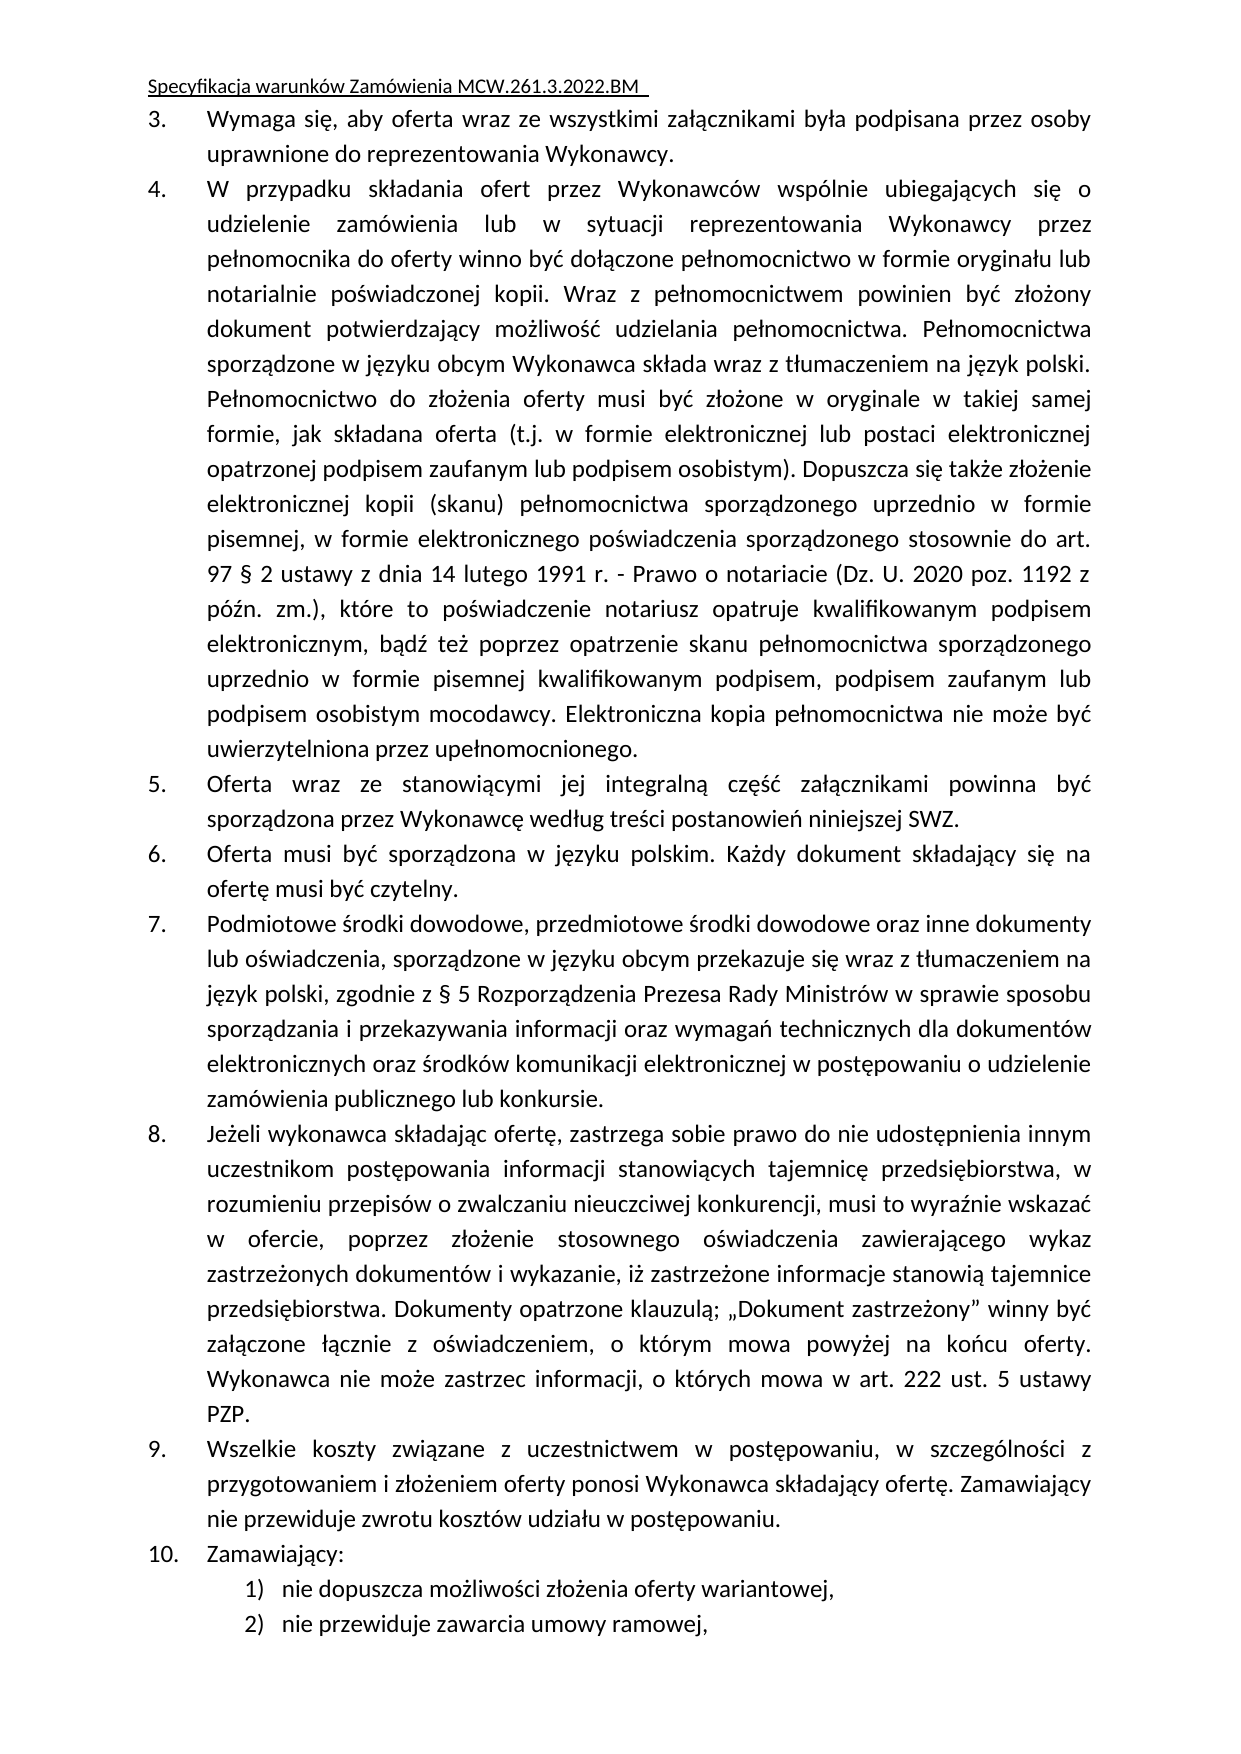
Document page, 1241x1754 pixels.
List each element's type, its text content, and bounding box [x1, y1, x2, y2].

list W przypadku składania ofert przez Wykonawców wspólnie ubiegających się o udzielenie zamówienia lub w sytuacji reprezentowania Wykonawcy przez pełnomocnika do oferty winno być dołączone pełnomocnictwo w formie oryginału lub notarialnie poświadczonej kopii. Wraz z pełnomocnictwem powinien być złożony dokument potwierdzający możliwość udzielania pełnomocnictwa. Pełnomocnictwa sporządzone w języku obcym Wykonawca składa wraz z tłumaczeniem na język polski. Pełnomocnictwo do złożenia oferty musi być złożone w oryginale w takiej samej formie, jak składana oferta (t.j. w formie elektronicznej lub postaci elektronicznej opatrzonej podpisem zaufanym lub podpisem osobistym). Dopuszcza się także złożenie elektronicznej kopii (skanu) pełnomocnictwa sporządzonego uprzednio w formie pisemnej, w formie elektronicznego poświadczenia sporządzonego stosownie do art. 97 § 2 ustawy z dnia 14 lutego 1991 r. - Prawo o notariacie (Dz. U. 2020 poz. 1192 z późn. zm.), które to poświadczenie notariusz opatruje kwalifikowanym podpisem elektronicznym, bądź też poprzez opatrzenie skanu pełnomocnictwa sporządzonego uprzednio w formie pisemnej kwalifikowanym podpisem, podpisem zaufanym lub podpisem osobistym mocodawcy. Elektroniczna kopia pełnomocnictwa nie może być uwierzytelniona przez upełnomocnionego. [148, 173, 1093, 764]
list Wszelkie koszty związane z uczestnictwem w postępowaniu, w szczególności z przygotowaniem i złożeniem oferty ponosi Wykonawca składający ofertę. Zamawiający nie przewiduje zwrotu kosztów udziału w postępowaniu. [148, 1433, 1093, 1534]
list Oferta musi być sporządzona w języku polskim. Każdy dokument składający się na ofertę musi być czytelny. [148, 838, 1093, 904]
list nie dopuszcza możliwości złożenia oferty wariantowej, [244, 1573, 1093, 1604]
list Wymaga się, aby oferta wraz ze wszystkimi załącznikami była podpisana przez osoby uprawnione do reprezentowania Wykonawcy. [148, 103, 1093, 169]
list Jeżeli wykonawca składając ofertę, zastrzega sobie prawo do nie udostępnienia innym uczestnikom postępowania informacji stanowiących tajemnicę przedsiębiorstwa, w rozumieniu przepisów o zwalczaniu nieuczciwej konkurencji, musi to wyraźnie wskazać w ofercie, poprzez złożenie stosownego oświadczenia zawierającego wykaz zastrzeżonych dokumentów i wykazanie, iż zastrzeżone informacje stanowią tajemnice przedsiębiorstwa. Dokumenty opatrzone klauzulą; „Dokument zastrzeżony” winny być załączone łącznie z oświadczeniem, o którym mowa powyżej na końcu oferty. Wykonawca nie może zastrzec informacji, o których mowa w art. 222 ust. 5 ustawy PZP. [148, 1118, 1093, 1429]
list Oferta wraz ze stanowiącymi jej integralną część załącznikami powinna być sporządzona przez Wykonawcę według treści postanowień niniejszej SWZ. [148, 768, 1093, 834]
list nie przewiduje zawarcia umowy ramowej, [244, 1608, 1093, 1639]
list Zamawiający: [148, 1538, 1093, 1569]
list Podmiotowe środki dowodowe, przedmiotowe środki dowodowe oraz inne dokumenty lub oświadczenia, sporządzone w języku obcym przekazuje się wraz z tłumaczeniem na język polski, zgodnie z § 5 Rozporządzenia Prezesa Rady Ministrów w sprawie sposobu sporządzania i przekazywania informacji oraz wymagań technicznych dla dokumentów elektronicznych oraz środków komunikacji elektronicznej w postępowaniu o udzielenie zamówienia publicznego lub konkursie. [148, 908, 1093, 1114]
